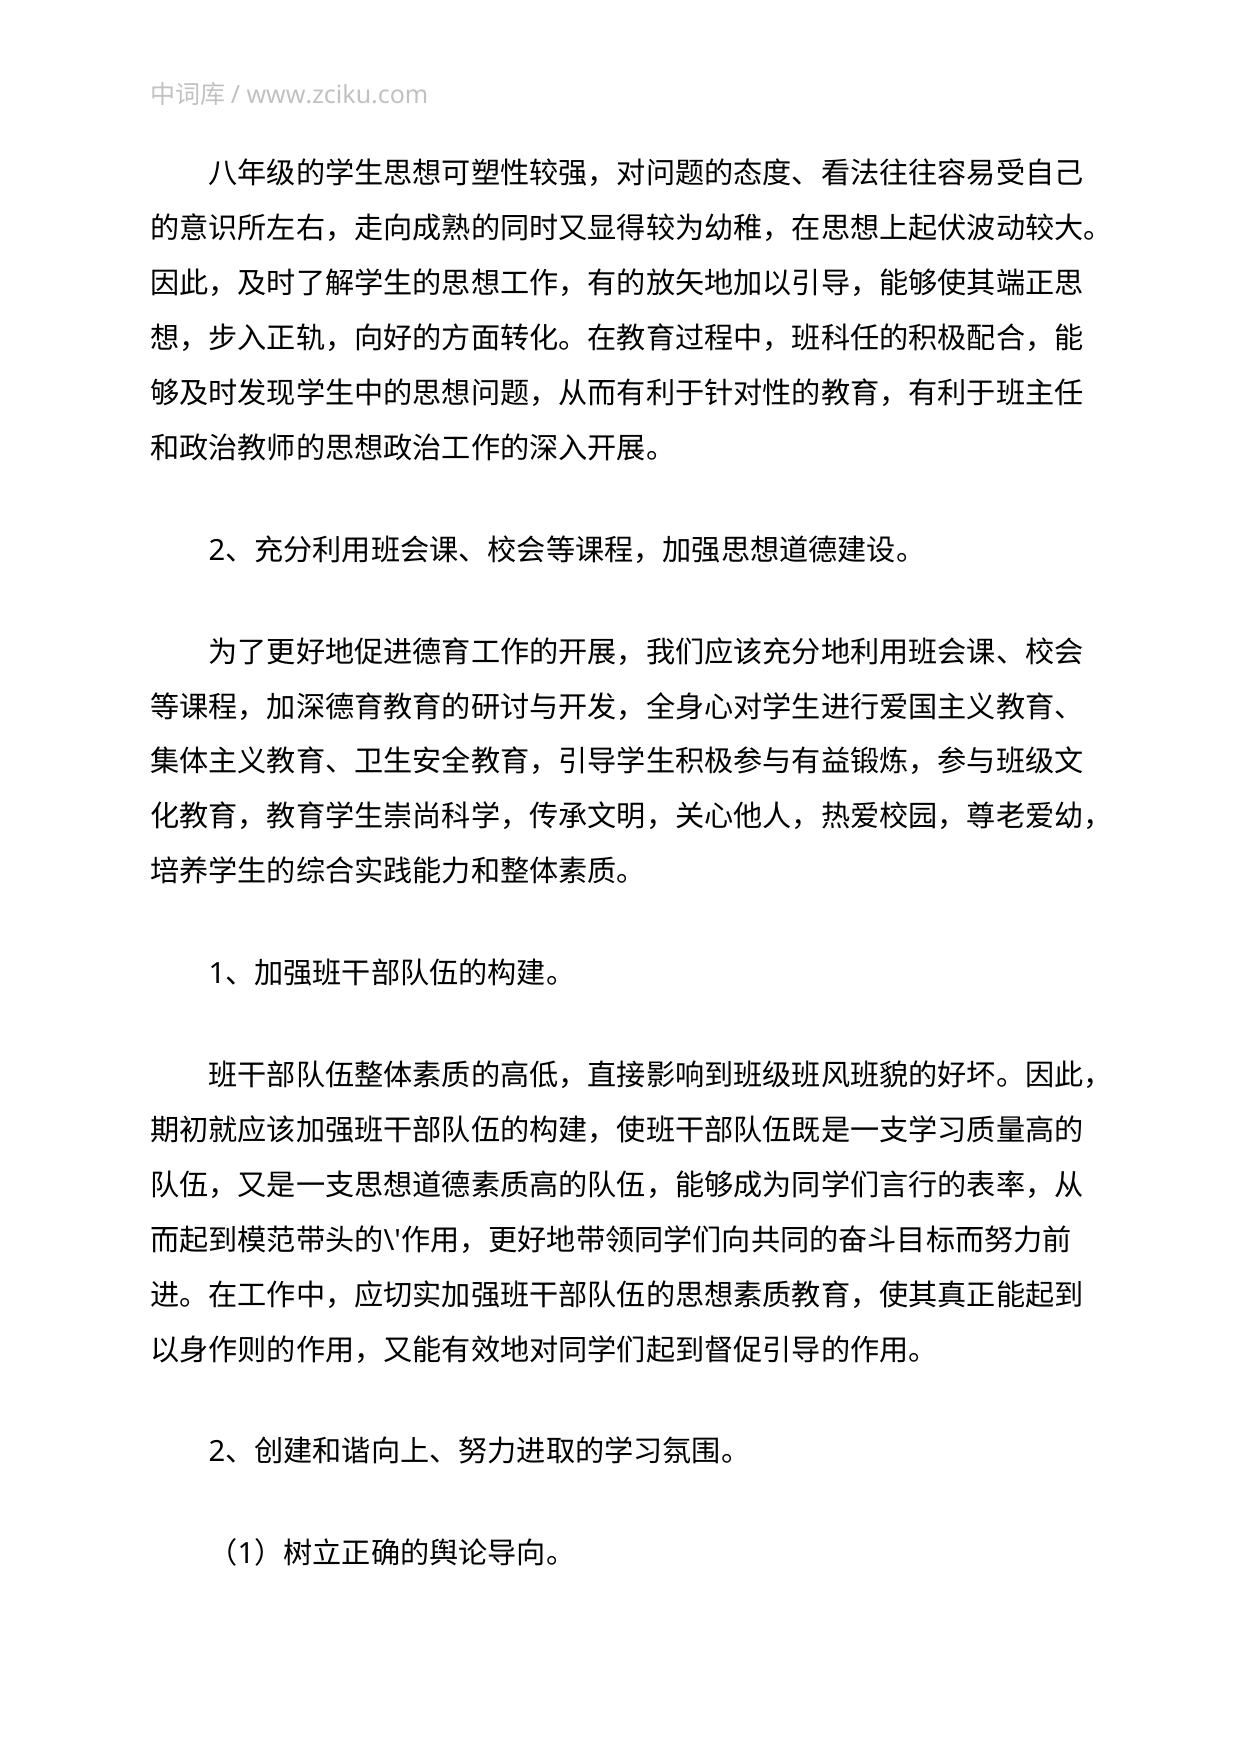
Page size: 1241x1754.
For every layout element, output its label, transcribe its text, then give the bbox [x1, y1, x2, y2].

text 为了更好地促进德育工作的开展，我们应该充分地利用班会课、校会等课程，加深德育教育的研讨与开发，全身心对学生进行爱国主义教育、集体主义教育、卫生安全教育，引导学生积极参与有益锻炼，参与班级文化教育，教育学生崇尚科学，传承文明，关心他人，热爱校园，尊老爱幼，培养学生的综合实践能力和整体素质。 [150, 628, 1090, 890]
text 2、充分利用班会课、校会等课程，加强思想道德建设。 [150, 526, 1090, 569]
text 八年级的学生思想可塑性较强，对问题的态度、看法往往容易受自己的意识所左右，走向成熟的同时又显得较为幼稚，在思想上起伏波动较大。因此，及时了解学生的思想工作，有的放矢地加以引导，能够使其端正思想，步入正轨，向好的方面转化。在教育过程中，班科任的积极配合，能够及时发现学生中的思想问题，从而有利于针对性的教育，有利于班主任和政治教师的思想政治工作的深入开展。 [150, 150, 1090, 467]
text 班干部队伍整体素质的高低，直接影响到班级班风班貌的好坏。因此，期初就应该加强班干部队伍的构建，使班干部队伍既是一支学习质量高的队伍，又是一支思想道德素质高的队伍，能够成为同学们言行的表率，从而起到模范带头的\'作用，更好地带领同学们向共同的奋斗目标而努力前进。在工作中，应切实加强班干部队伍的思想素质教育，使其真正能起到以身作则的作用，又能有效地对同学们起到督促引导的作用。 [150, 1052, 1090, 1368]
text 2、创建和谐向上、努力进取的学习氛围。 [150, 1428, 1090, 1470]
text 1、加强班干部队伍的构建。 [150, 949, 1090, 992]
text （1）树立正确的舆论导向。 [150, 1530, 1090, 1572]
